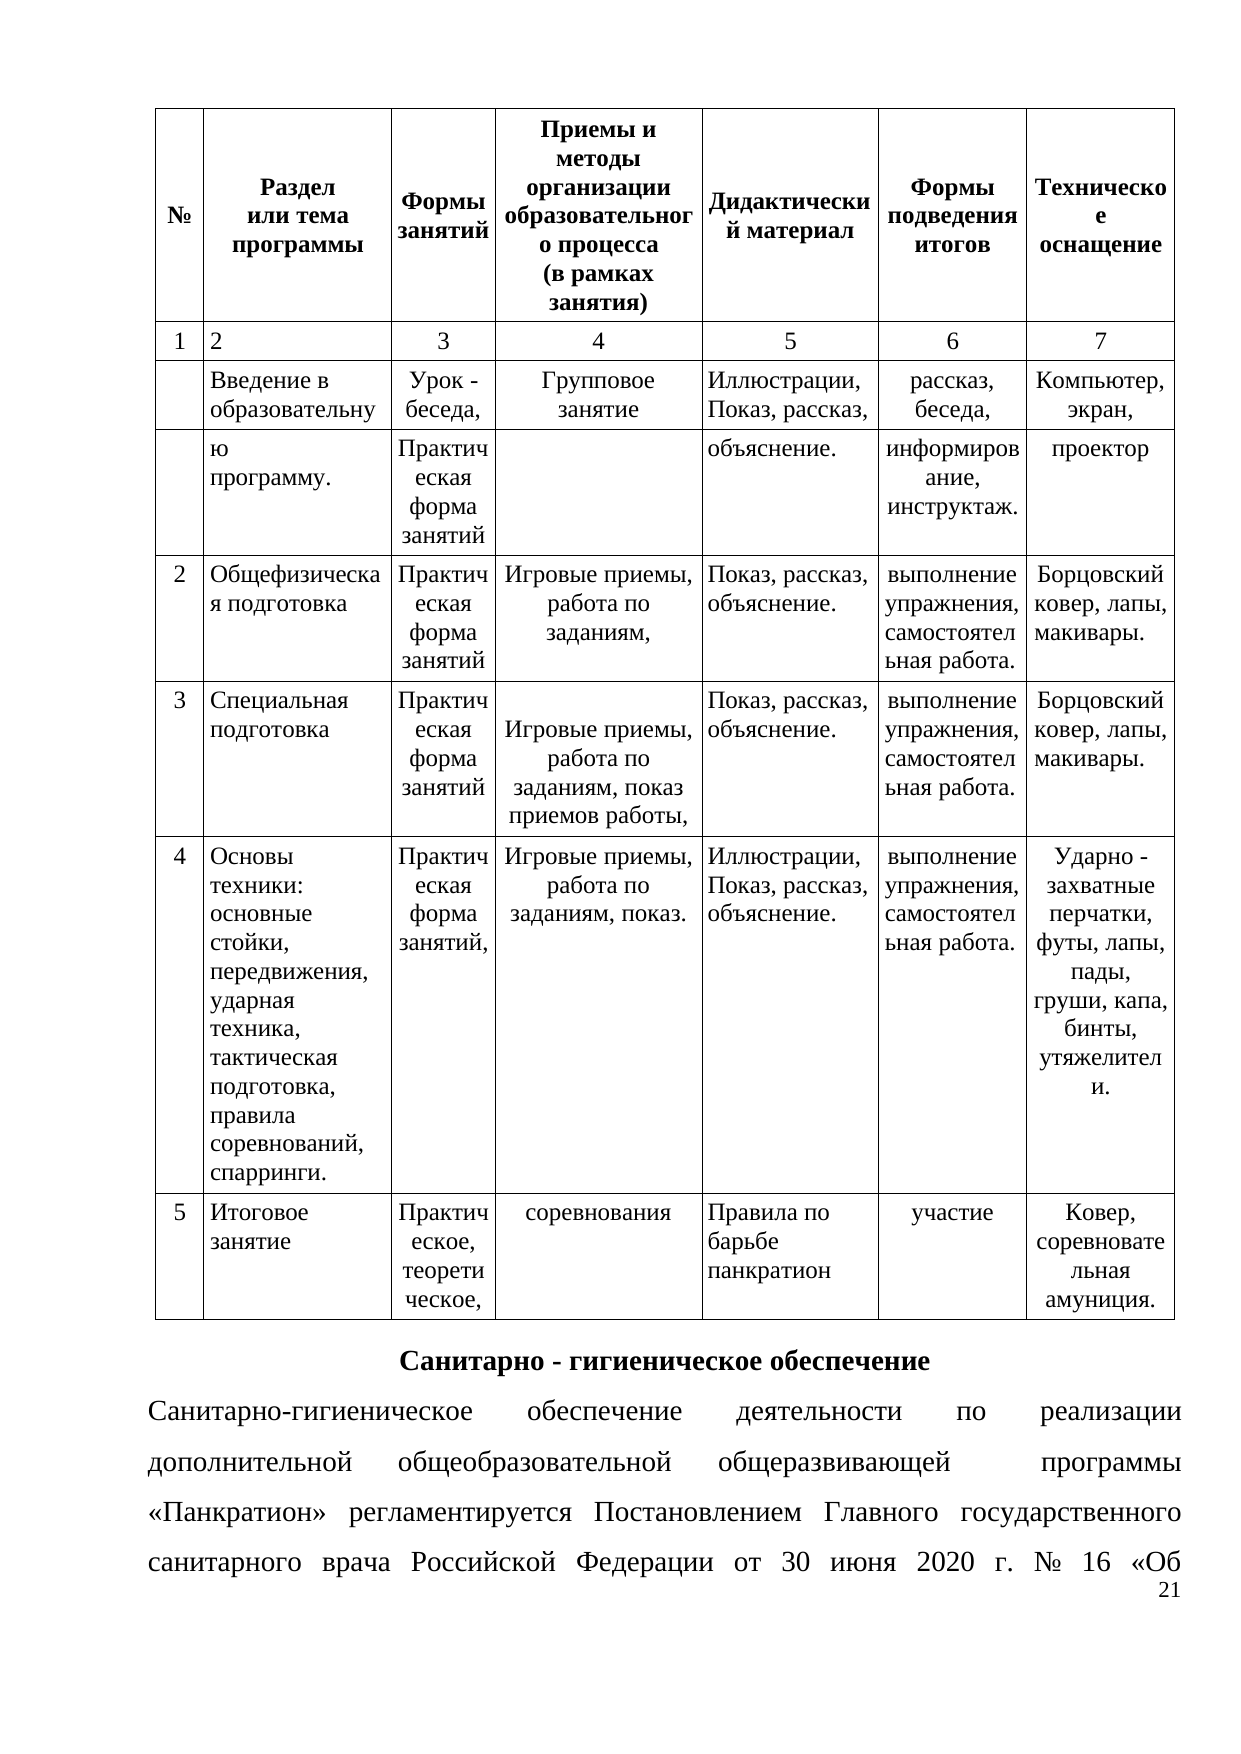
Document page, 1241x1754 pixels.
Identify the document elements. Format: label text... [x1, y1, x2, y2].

table_cell выполнение упражнения, самостоятел ьная работа. [879, 682, 1026, 836]
table_cell соревнования [496, 1194, 702, 1319]
table_header Формы занятий [392, 109, 495, 321]
table_cell выполнение упражнения, самостоятел ьная работа. [879, 837, 1026, 1192]
table_cell 4 [496, 322, 702, 360]
table_cell Практич еское, теорети ческое, [392, 1194, 495, 1319]
table_cell Игровые приемы, работа по заданиям, [496, 556, 702, 681]
table_cell 2 [204, 322, 391, 360]
table_cell 2 [156, 556, 203, 681]
table_cell 3 [156, 682, 203, 836]
table_cell 1 [156, 322, 203, 360]
table_cell Ковер, соревновате льная амуниция. [1027, 1194, 1174, 1319]
table_cell 6 [879, 322, 1026, 360]
text Санитарно - гигиеническое обеспечение [190, 1343, 1139, 1377]
table_cell Практич еская форма занятий, [392, 837, 495, 1192]
table_cell Итоговое занятие [204, 1194, 391, 1319]
table_cell Борцовский ковер, лапы, макивары. [1027, 682, 1174, 836]
table_cell Специальная подготовка [204, 682, 391, 836]
table_cell [156, 430, 203, 555]
table_header Техническо е оснащение [1027, 109, 1174, 321]
table_cell Показ, рассказ, объяснение. [703, 556, 878, 681]
table_cell Компьютер, экран, [1027, 361, 1174, 429]
table_cell 4 [156, 837, 203, 1192]
table_cell Общефизическа я подготовка [204, 556, 391, 681]
table_cell Практич еская форма занятий [392, 556, 495, 681]
table_cell ю программу. [204, 430, 391, 555]
table_cell Игровые приемы, работа по заданиям, показ приемов работы, [496, 682, 702, 836]
table_cell информиров ание, инструктаж. [879, 430, 1026, 555]
table_cell рассказ, беседа, [879, 361, 1026, 429]
table_cell Урок - беседа, [392, 361, 495, 429]
table_header Раздел или тема программы [204, 109, 391, 321]
table_cell выполнение упражнения, самостоятел ьная работа. [879, 556, 1026, 681]
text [148, 1393, 1182, 1578]
table_cell Введение в образовательну [204, 361, 391, 429]
table_cell [496, 430, 702, 555]
table_cell Основы техники: основные стойки, передвижения, ударная техника, тактическая подготовка, правила соревнований, спарринги. [204, 837, 391, 1192]
table_cell 5 [156, 1194, 203, 1319]
table_cell Игровые приемы, работа по заданиям, показ. [496, 837, 702, 1192]
table_cell участие [879, 1194, 1026, 1319]
table_cell [156, 361, 203, 429]
table_cell Практич еская форма занятий [392, 682, 495, 836]
table_cell проектор [1027, 430, 1174, 555]
table_cell Групповое занятие [496, 361, 702, 429]
table_header Формы подведения итогов [879, 109, 1026, 321]
table_cell Ударно - захватные перчатки, футы, лапы, пады, груши, капа, бинты, утяжелител и. [1027, 837, 1174, 1192]
table_cell 5 [703, 322, 878, 360]
table_header № [156, 109, 203, 321]
table_cell Показ, рассказ, объяснение. [703, 682, 878, 836]
table_cell объяснение. [703, 430, 878, 555]
table_header Приемы и методы организации образовательног о процесса (в рамках занятия) [496, 109, 702, 321]
table_cell Иллюстрации, Показ, рассказ, [703, 361, 878, 429]
table_cell Правила по барьбе панкратион [703, 1194, 878, 1319]
table_cell 3 [392, 322, 495, 360]
table_cell Борцовский ковер, лапы, макивары. [1027, 556, 1174, 681]
table_header Дидактически й материал [703, 109, 878, 321]
table_cell 7 [1027, 322, 1174, 360]
table_cell Иллюстрации, Показ, рассказ, объяснение. [703, 837, 878, 1192]
table_cell Практич еская форма занятий [392, 430, 495, 555]
